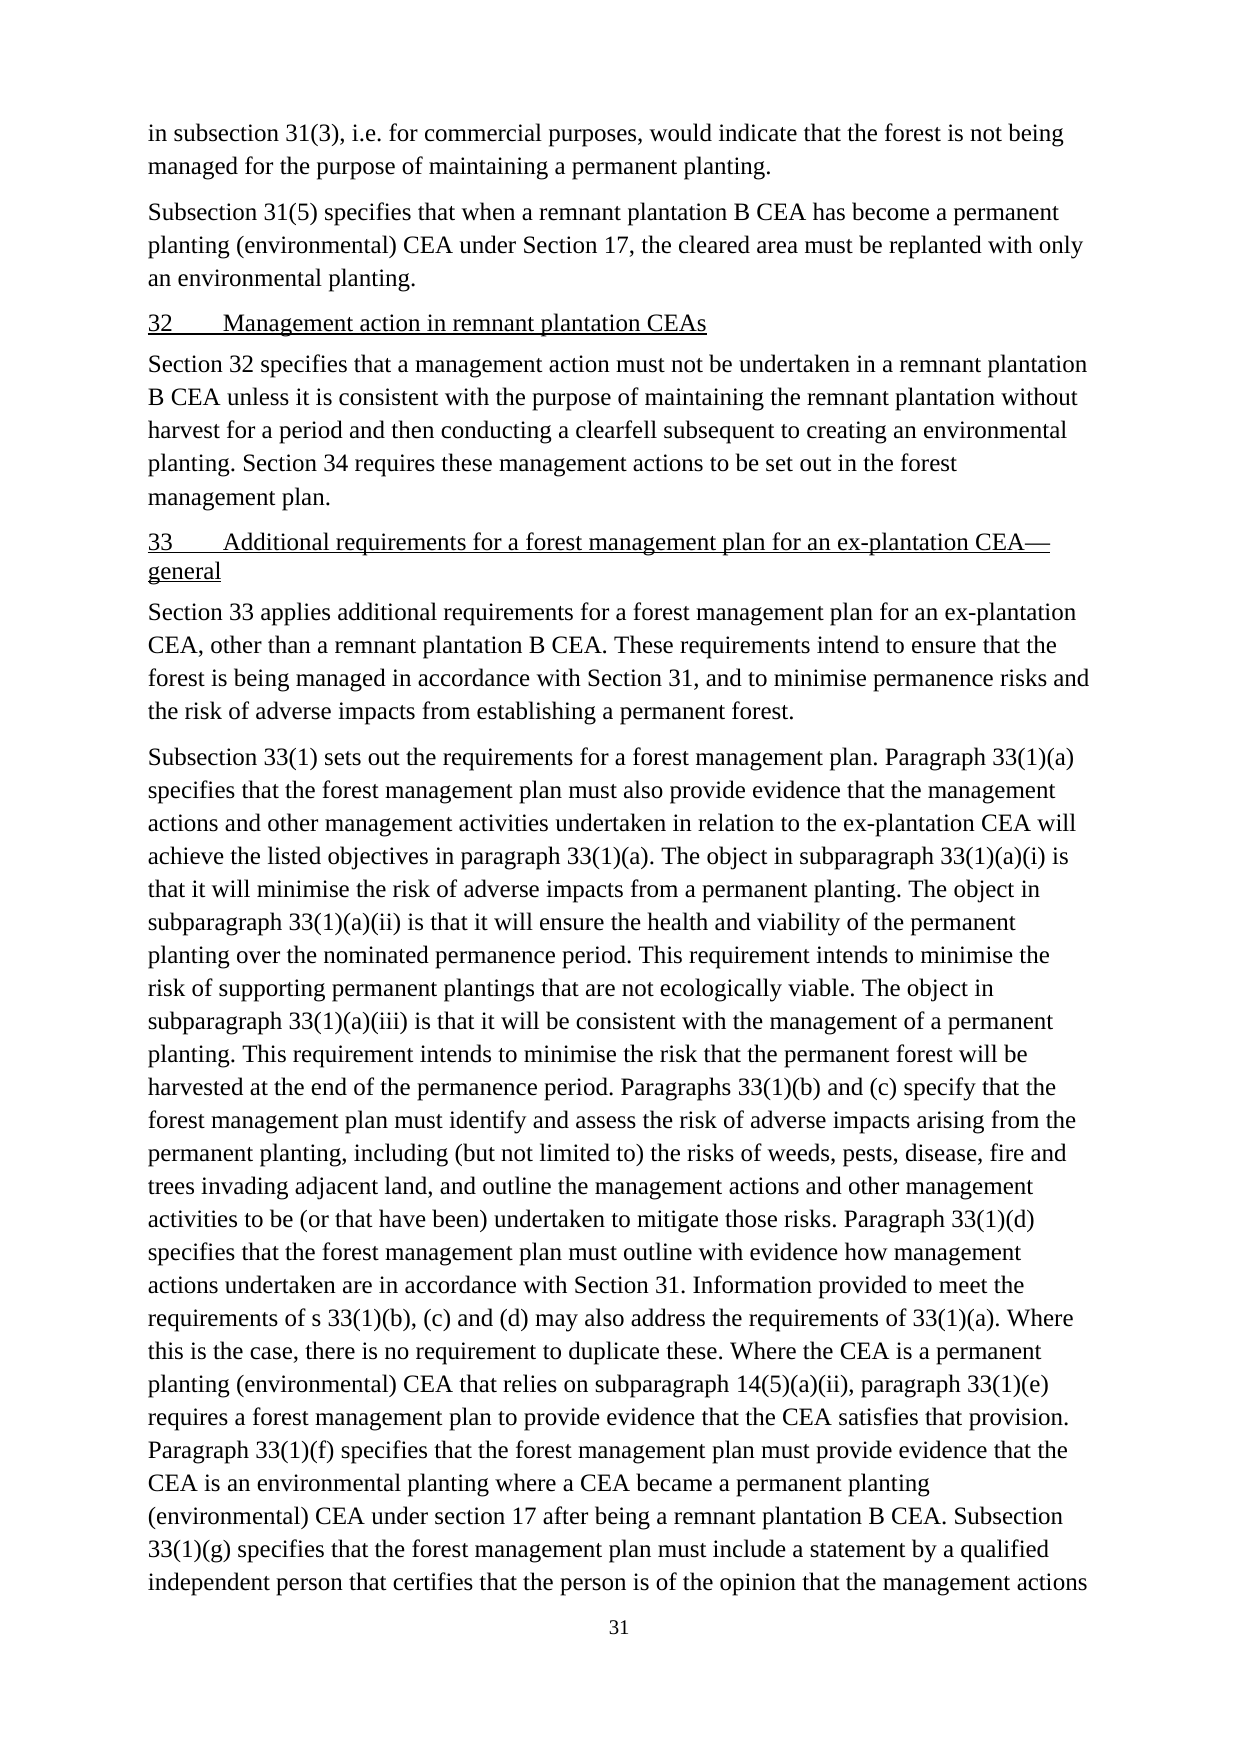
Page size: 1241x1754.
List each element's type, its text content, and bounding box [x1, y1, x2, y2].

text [148, 118, 1090, 180]
text Section 32 specifies that a management action must not be undertaken in a remnant plantation B CEA unless it is consistent with the purpose of maintaining the remnant plantation without harvest for a period and then conducting a clearfell subsequent to creating an environmental planting. Section 34 requires these management actions to be set out in the forest management plan. [148, 349, 1090, 510]
text 32 Management action in remnant plantation CEAs [148, 308, 1090, 337]
text 33 Additional requirements for a forest management plan for an ex-plantation CEA—general [148, 527, 1090, 584]
text Subsection 31(5) specifies that when a remnant plantation B CEA has become a permanent planting (environmental) CEA under Section 17, the cleared area must be replanted with only an environmental planting. [148, 197, 1090, 291]
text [148, 742, 1090, 1596]
text Section 33 applies additional requirements for a forest management plan for an ex-plantation CEA, other than a remnant plantation B CEA. These requirements intend to ensure that the forest is being managed in accordance with Section 31, and to minimise permanence risks and the risk of adverse impacts from establishing a permanent forest. [148, 597, 1090, 725]
